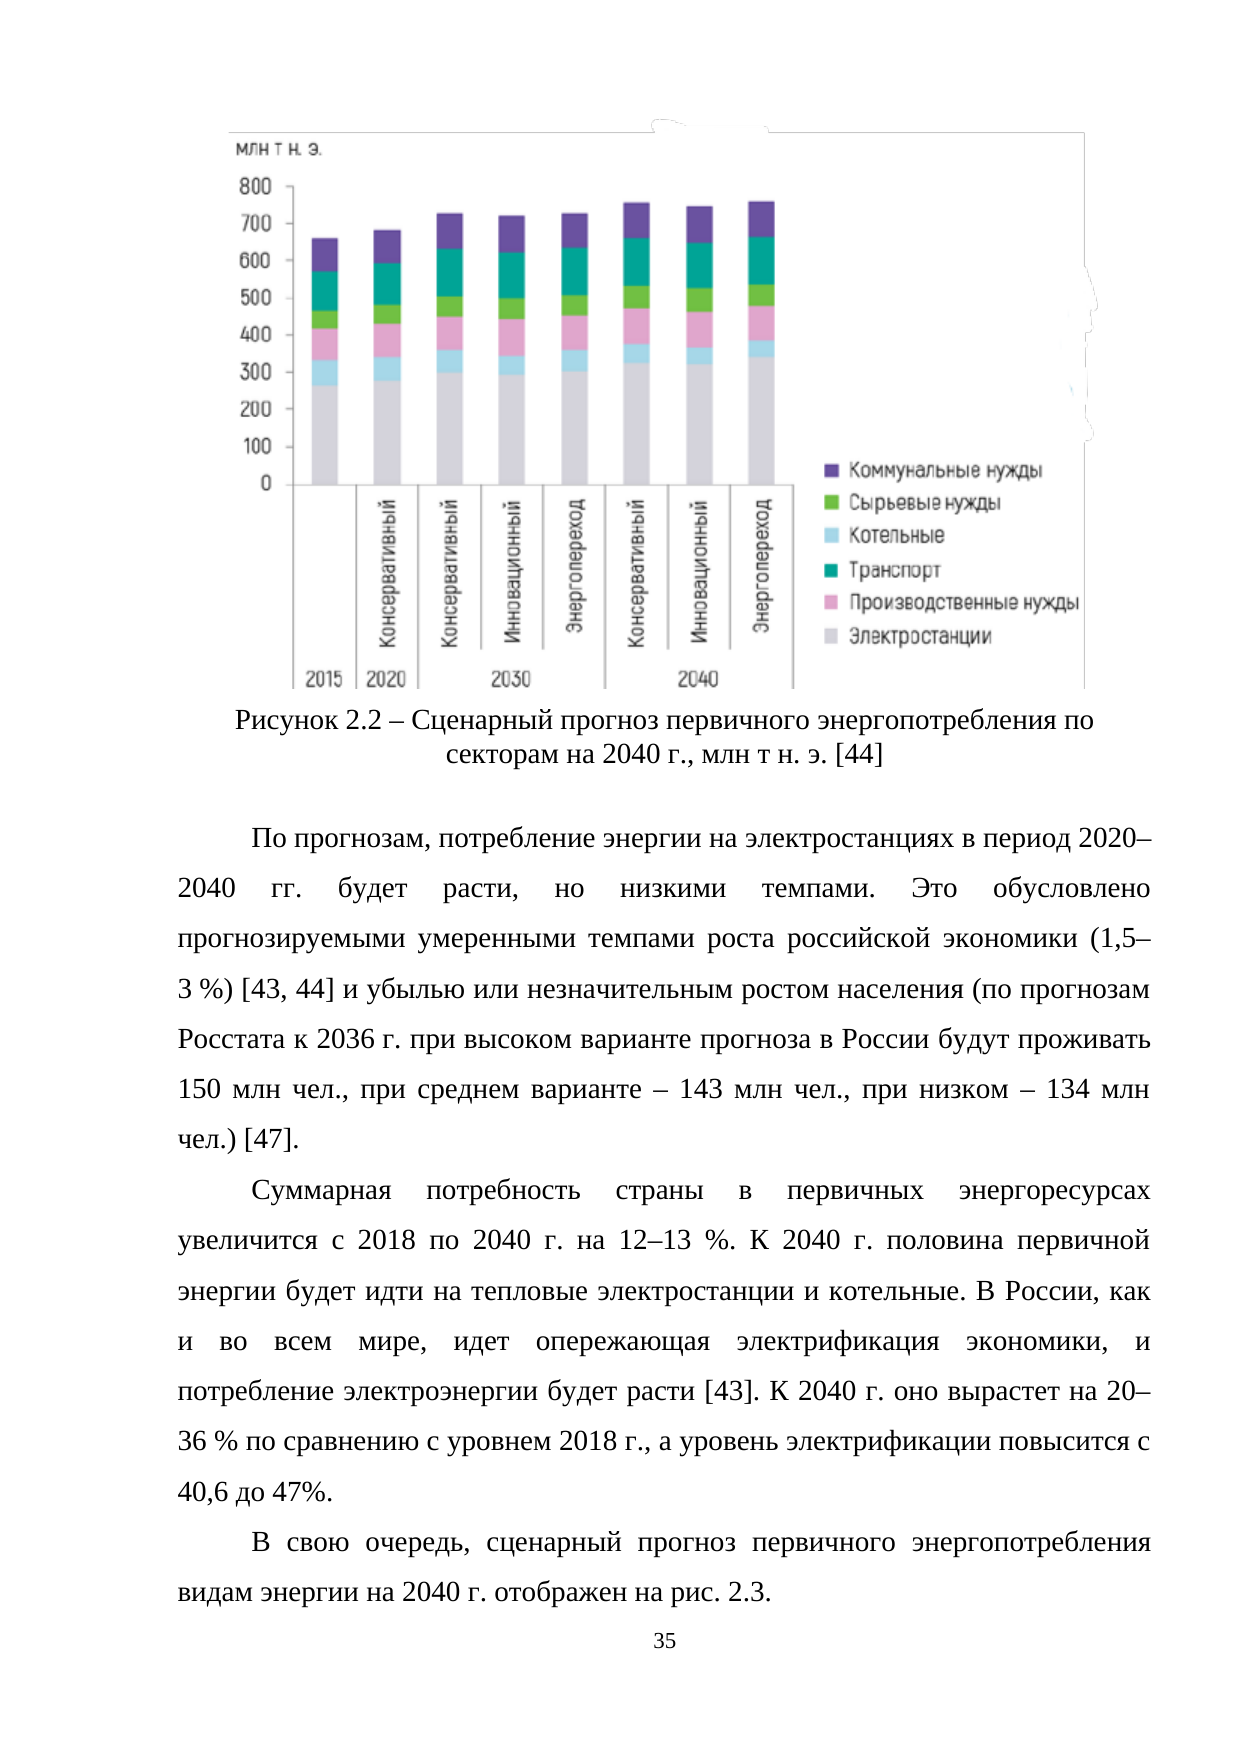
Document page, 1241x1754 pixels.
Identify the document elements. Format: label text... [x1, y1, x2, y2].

text По прогнозам, потребление энергии на электростанциях в период 2020–2040 гг. будет расти, но низкими темпами. Это обусловлено прогнозируемыми умеренными темпами роста российской экономики (1,5–3 %) [43, 44] и убылью или незначительным ростом населения (по прогнозам Росстата к 2036 г. при высоком варианте прогноза в России будут проживать 150 млн чел., при среднем варианте – 143 млн чел., при низком – 134 млн чел.) [47]. [177, 820, 1152, 1155]
text В свою очередь, сценарный прогноз первичного энергопотребления видам энергии на 2040 г. отображен на рис. 2.3. [177, 1524, 1152, 1608]
text Рисунок 2.2 – Сценарный прогноз первичного энергопотребления по секторам на 2040 г., млн т н. э. [44] [177, 702, 1152, 769]
picture [228, 118, 1101, 689]
text Суммарная потребность страны в первичных энергоресурсах увеличится с 2018 по 2040 г. на 12–13 %. К 2040 г. половина первичной энергии будет идти на тепловые электростанции и котельные. В России, как и во всем мире, идет опережающая электрификация экономики, и потребление электроэнергии будет расти [43]. К 2040 г. оно вырастет на 20–36 % по сравнению с уровнем 2018 г., а уровень электрификации повысится с 40,6 до 47%. [177, 1172, 1152, 1507]
